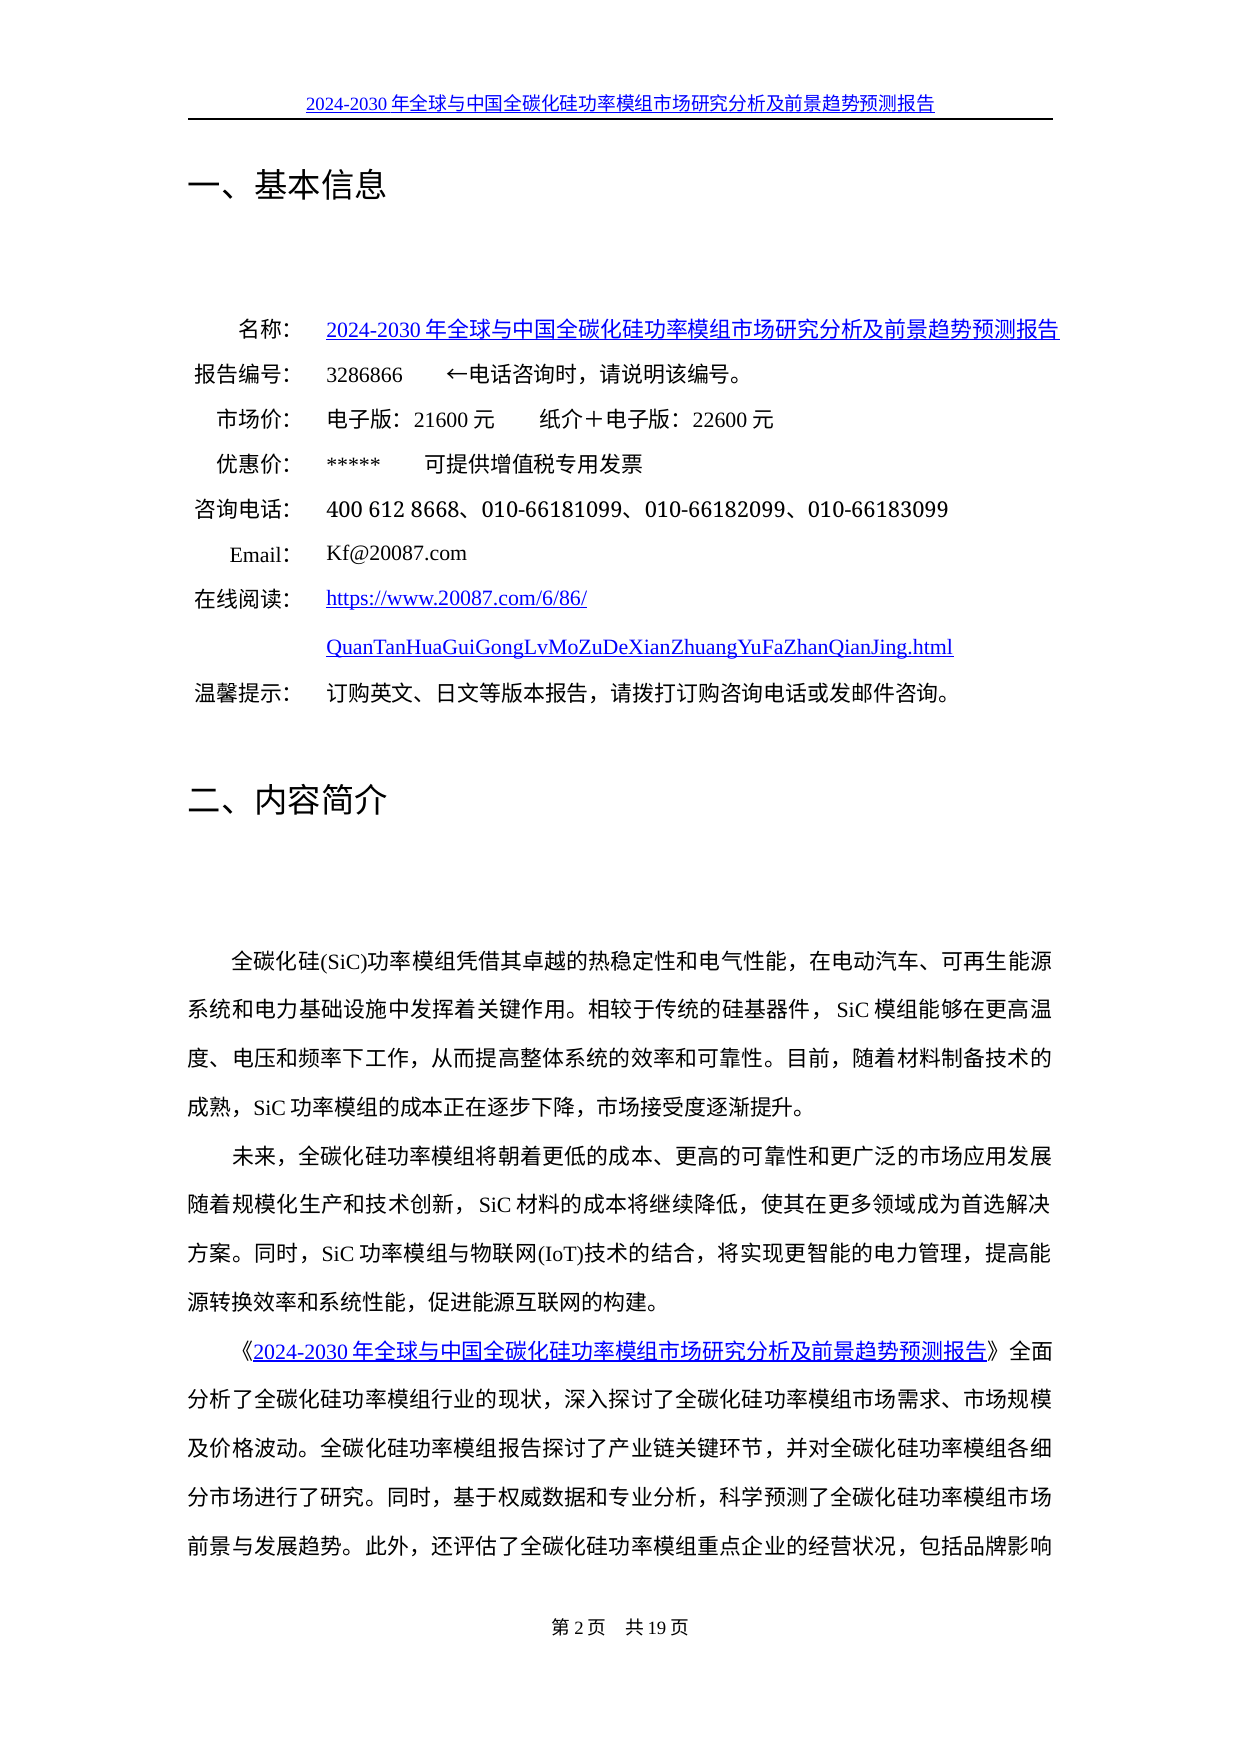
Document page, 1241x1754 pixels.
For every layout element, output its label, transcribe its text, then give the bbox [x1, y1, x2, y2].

table_cell Kf@20087.com [315, 537, 1073, 582]
table_cell 3286866 ←电话咨询时，请说明该编号。 [315, 357, 1073, 402]
table_cell 咨询电话： [167, 492, 315, 537]
table_cell 市场价： [167, 402, 315, 447]
table_cell [315, 582, 1073, 675]
table_cell 温馨提示： [167, 675, 315, 720]
table_cell ***** 可提供增值税专用发票 [315, 447, 1073, 492]
table_cell 400 612 8668、010-66181099、010-66182099、010-66183099 [315, 492, 1073, 537]
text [187, 943, 1053, 1561]
table_cell 在线阅读： [167, 582, 315, 675]
table_header 2024-2030年全球与中国全碳化硅功率模组市场研究分析及前景趋势预测报告 [315, 312, 1073, 357]
table_cell Email： [167, 537, 315, 582]
title 一、基本信息 [187, 150, 1053, 215]
title 二、内容简介 [187, 766, 1053, 831]
table_cell 优惠价： [167, 447, 315, 492]
table_cell 报告编号： [167, 357, 315, 402]
table_cell 电子版：21600 元 纸介＋电子版：22600 元 [315, 402, 1073, 447]
table_header 名称： [167, 312, 315, 357]
table_cell 订购英文、日文等版本报告，请拨打订购咨询电话或发邮件咨询。 [315, 675, 1073, 720]
